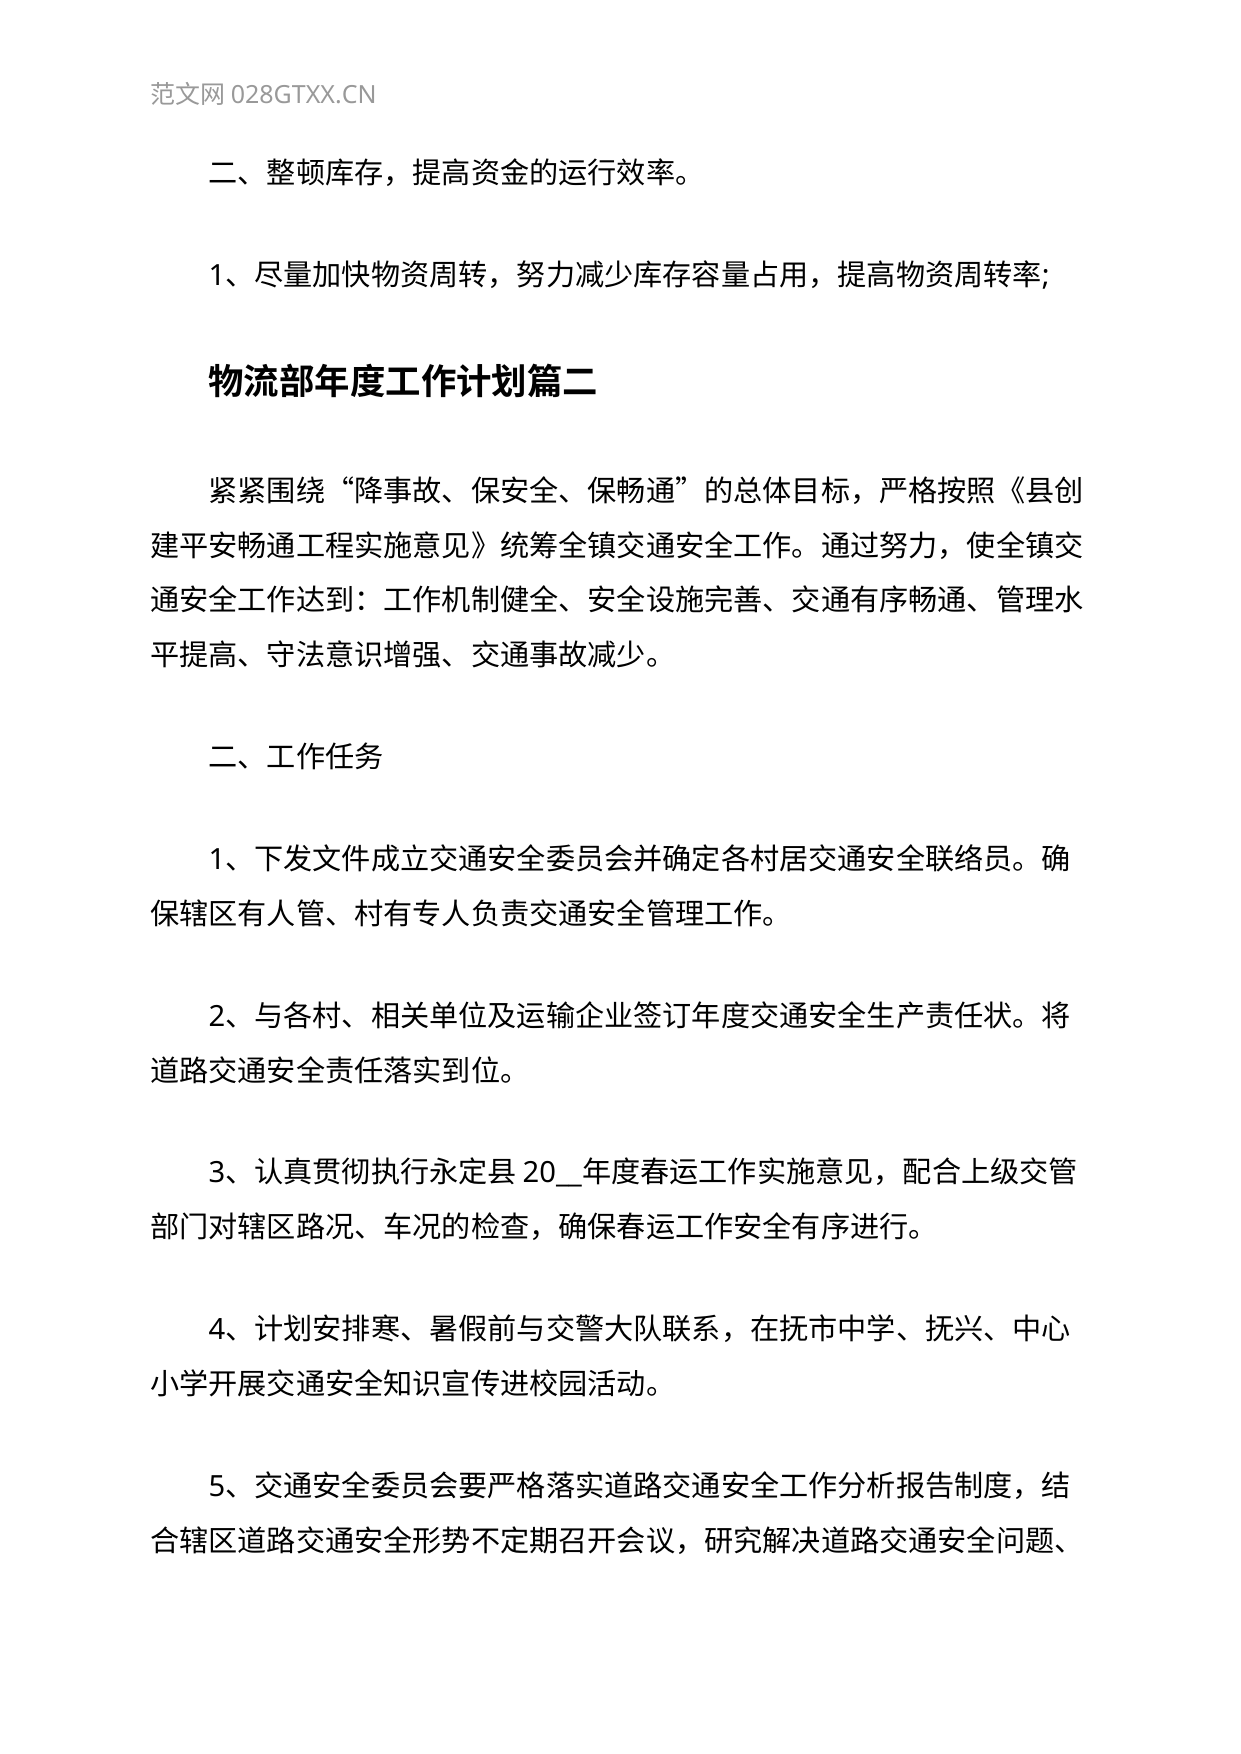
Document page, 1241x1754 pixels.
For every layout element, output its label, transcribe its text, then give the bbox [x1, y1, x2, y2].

text 1、下发文件成立交通安全委员会并确定各村居交通安全联络员。确保辖区有人管、村有专人负责交通安全管理工作。 [150, 835, 1090, 933]
text 1、尽量加快物资周转，努力减少库存容量占用，提高物资周转率; [150, 252, 1090, 294]
text 紧紧围绕“降事故、保安全、保畅通”的总体目标，严格按照《县创建平安畅通工程实施意见》统筹全镇交通安全工作。通过努力，使全镇交通安全工作达到：工作机制健全、安全设施完善、交通有序畅通、管理水平提高、守法意识增强、交通事故减少。 [150, 467, 1090, 674]
text 3、认真贯彻执行永定县20__年度春运工作实施意见，配合上级交管部门对辖区路况、车况的检查，确保春运工作安全有序进行。 [150, 1149, 1090, 1246]
text 物流部年度工作计划篇二 [150, 354, 1090, 405]
text 4、计划安排寒、暑假前与交警大队联系，在抚市中学、抚兴、中心小学开展交通安全知识宣传进校园活动。 [150, 1306, 1090, 1403]
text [150, 1462, 1090, 1560]
text 2、与各村、相关单位及运输企业签订年度交通安全生产责任状。将道路交通安全责任落实到位。 [150, 992, 1090, 1089]
text 二、整顿库存，提高资金的运行效率。 [150, 150, 1090, 192]
text 二、工作任务 [150, 734, 1090, 776]
